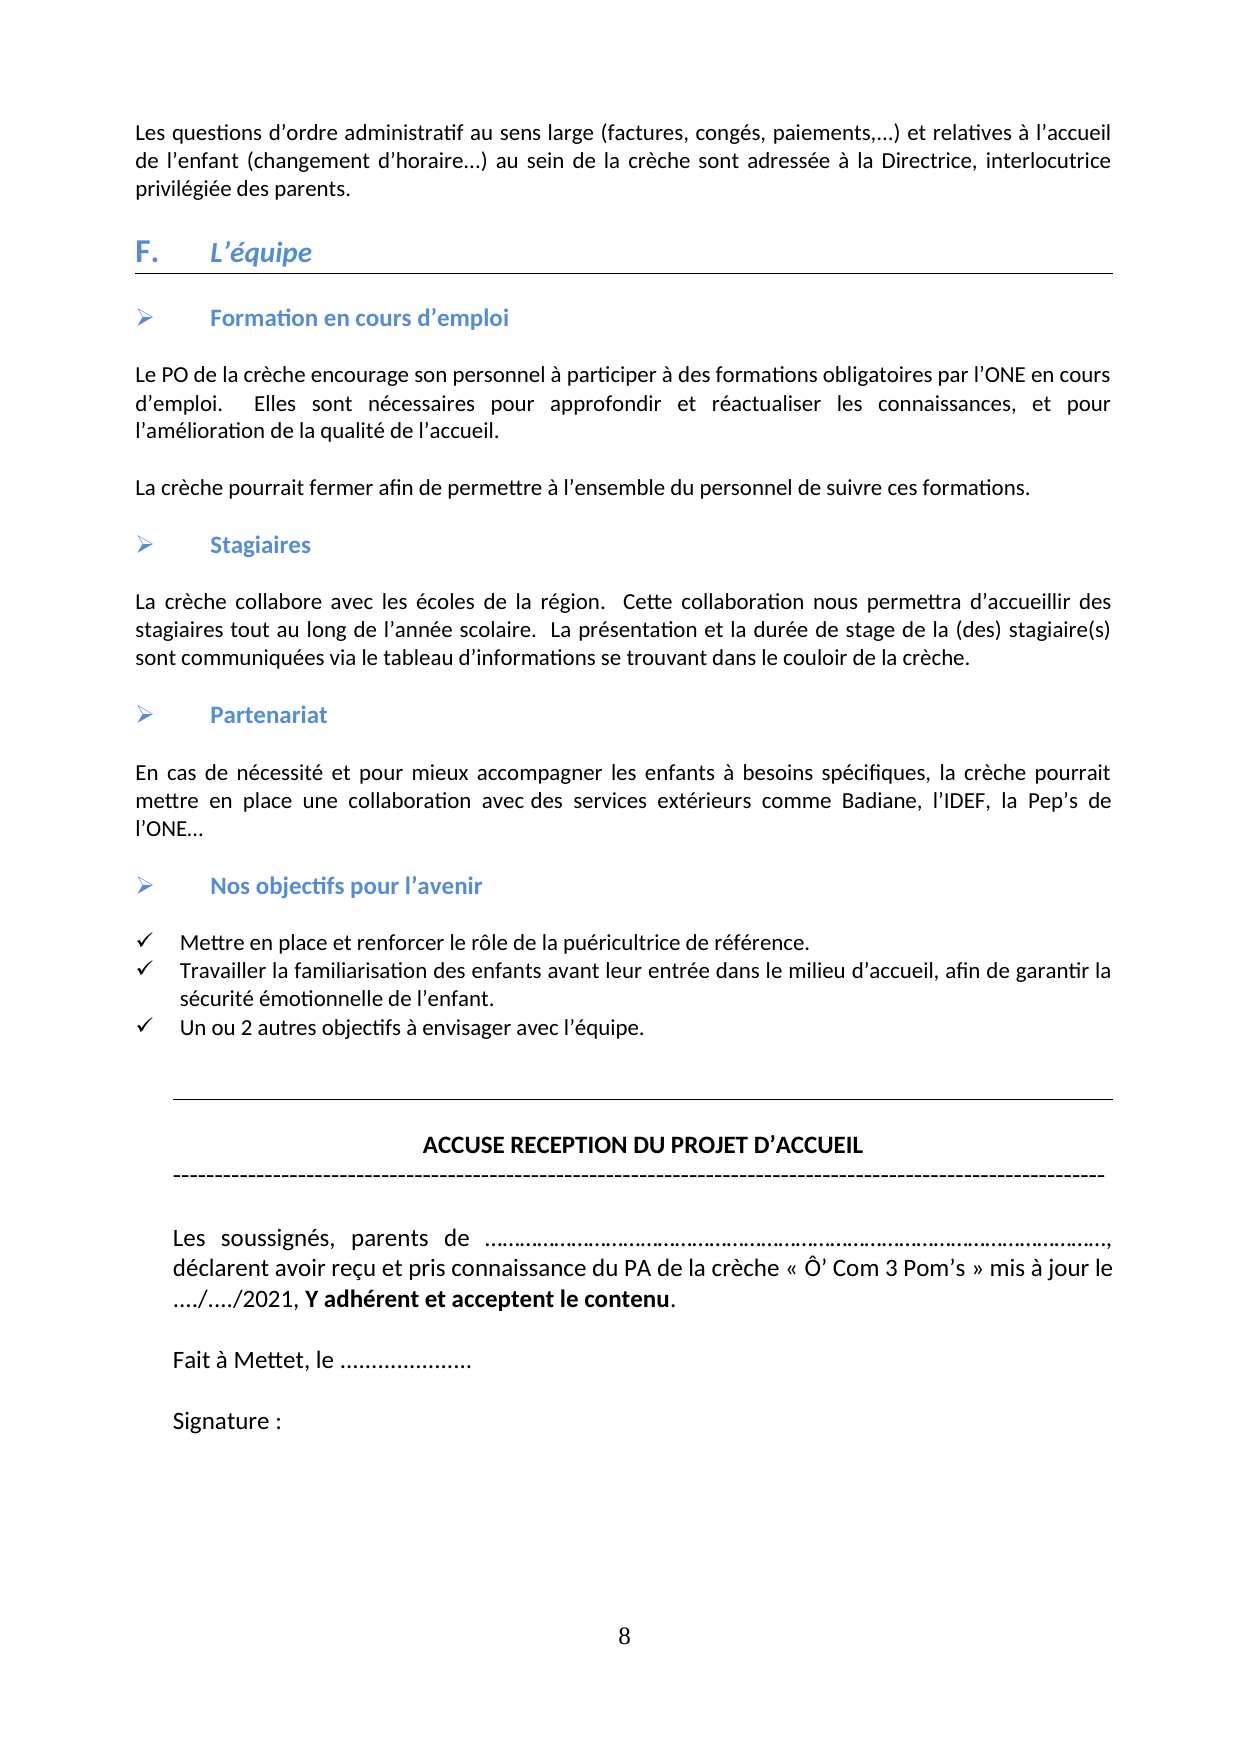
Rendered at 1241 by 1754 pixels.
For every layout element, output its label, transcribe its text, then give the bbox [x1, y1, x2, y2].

list Partenariat [135, 699, 1113, 730]
text Signature : [173, 1405, 1113, 1436]
text Le PO de la crèche encourage son personnel à participer à des formations obligatoires par l’ONE en cours d’emploi. Elles sont nécessaires pour approfondir et réactualiser les connaissances, et pour l’amélioration de la qualité de l’accueil. [135, 361, 1113, 445]
text Fait à Mettet, le ..................... [173, 1344, 1113, 1374]
list Travailler la familiarisation des enfants avant leur entrée dans le milieu d’accueil, afin de garantir la sécurité émotionnelle de l’enfant. [135, 957, 1113, 1013]
list Mettre en place et renforcer le rôle de la puéricultrice de référence. [135, 928, 1113, 957]
text Les soussignés, parents de ………………………………………………………………………………………………, déclarent avoir reçu et pris connaissance du PA de la crèche « Ô’ Com 3 Pom’s » mis à jour le ..../..../2021, Y adhérent et acceptent le contenu. [173, 1222, 1113, 1313]
text Les questions d’ordre administratif au sens large (factures, congés, paiements,...) et relatives à l’accueil de l’enfant (changement d’horaire...) au sein de la crèche sont adressée à la Directrice, interlocutrice privilégiée des parents. [135, 118, 1113, 202]
text En cas de nécessité et pour mieux accompagner les enfants à besoins spécifiques, la crèche pourrait mettre en place une collaboration avec des services extérieurs comme Badiane, l’IDEF, la Pep’s de l’ONE… [135, 758, 1113, 842]
text La crèche collabore avec les écoles de la région. Cette collaboration nous permettra d’accueillir des stagiaires tout au long de l’année scolaire. La présentation et la durée de stage de la (des) stagiaire(s) sont communiquées via le tableau d’informations se trouvant dans le couloir de la crèche. [135, 587, 1113, 671]
text La crèche pourrait fermer afin de permettre à l’ensemble du personnel de suivre ces formations. [135, 473, 1113, 501]
list Formation en cours d’emploi [135, 302, 1113, 333]
list Nos objectifs pour l’avenir [135, 870, 1113, 901]
text ACCUSE RECEPTION DU PROJET D’ACCUEIL [173, 1129, 1113, 1159]
list Un ou 2 autres objectifs à envisager avec l’équipe. [135, 1013, 1113, 1041]
list L’équipe [135, 230, 1113, 273]
list Stagiaires [135, 529, 1113, 559]
text ---------------------------------------------------------------------------------------------------------------- [173, 1159, 1113, 1188]
